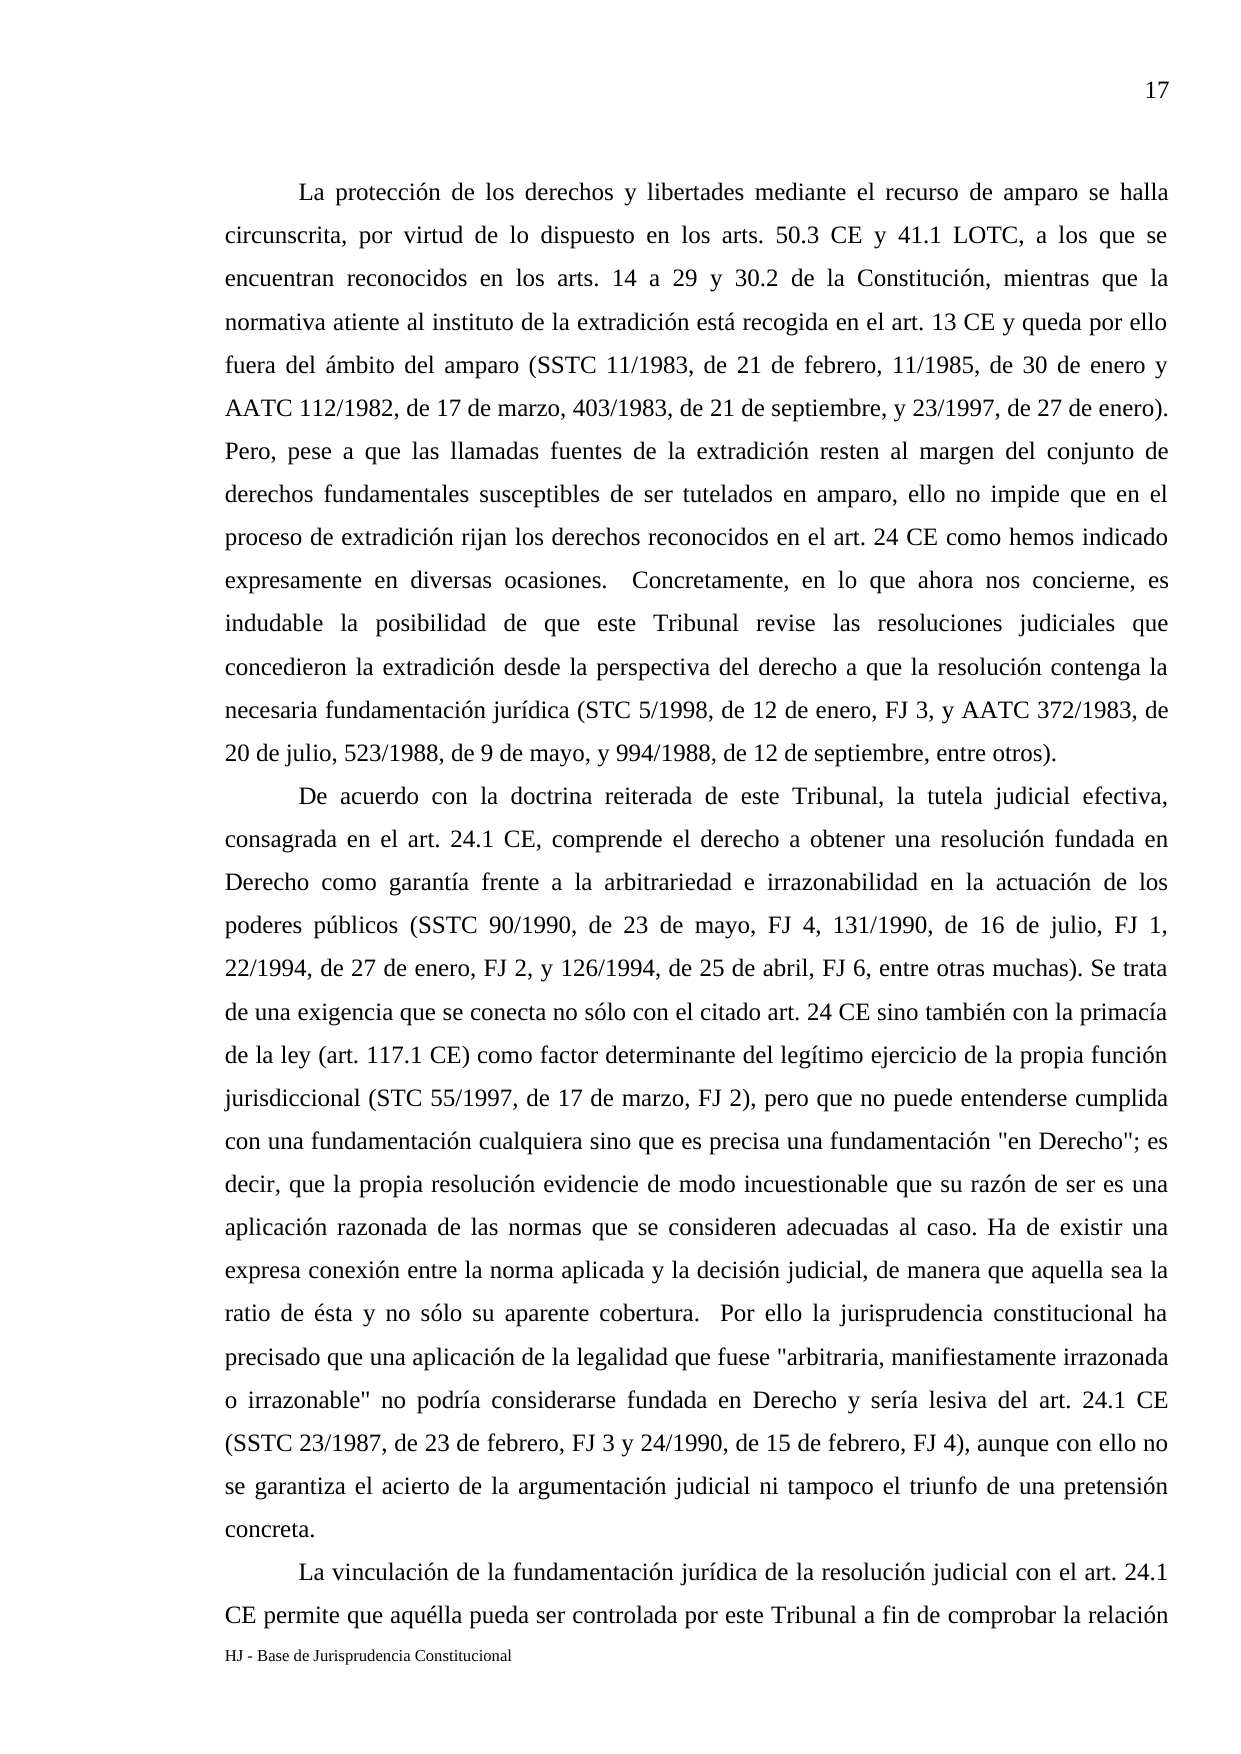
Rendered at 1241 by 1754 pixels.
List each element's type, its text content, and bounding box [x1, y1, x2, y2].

text La protección de los derechos y libertades mediante el recurso de amparo se halla circunscrita, por virtud de lo dispuesto en los arts. 50.3 CE y 41.1 LOTC, a los que se encuentran reconocidos en los arts. 14 a 29 y 30.2 de la Constitución, mientras que la normativa atiente al instituto de la extradición está recogida en el art. 13 CE y queda por ello fuera del ámbito del amparo (SSTC 11/1983, de 21 de febrero, 11/1985, de 30 de enero y AATC 112/1982, de 17 de marzo, 403/1983, de 21 de septiembre, y 23/1997, de 27 de enero). Pero, pese a que las llamadas fuentes de la extradición resten al margen del conjunto de derechos fundamentales susceptibles de ser tutelados en amparo, ello no impide que en el proceso de extradición rijan los derechos reconocidos en el art. 24 CE como hemos indicado expresamente en diversas ocasiones. Concretamente, en lo que ahora nos concierne, es indudable la posibilidad de que este Tribunal revise las resoluciones judiciales que concedieron la extradición desde la perspectiva del derecho a que la resolución contenga la necesaria fundamentación jurídica (STC 5/1998, de 12 de enero, FJ 3, y AATC 372/1983, de 20 de julio, 523/1988, de 9 de mayo, y 994/1988, de 12 de septiembre, entre otros). [224, 177, 1169, 767]
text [224, 1557, 1169, 1629]
text De acuerdo con la doctrina reiterada de este Tribunal, la tutela judicial efectiva, consagrada en el art. 24.1 CE, comprende el derecho a obtener una resolución fundada en Derecho como garantía frente a la arbitrariedad e irrazonabilidad en la actuación de los poderes públicos (SSTC 90/1990, de 23 de mayo, FJ 4, 131/1990, de 16 de julio, FJ 1, 22/1994, de 27 de enero, FJ 2, y 126/1994, de 25 de abril, FJ 6, entre otras muchas). Se trata de una exigencia que se conecta no sólo con el citado art. 24 CE sino también con la primacía de la ley (art. 117.1 CE) como factor determinante del legítimo ejercicio de la propia función jurisdiccional (STC 55/1997, de 17 de marzo, FJ 2), pero que no puede entenderse cumplida con una fundamentación cualquiera sino que es precisa una fundamentación "en Derecho"; es decir, que la propia resolución evidencie de modo incuestionable que su razón de ser es una aplicación razonada de las normas que se consideren adecuadas al caso. Ha de existir una expresa conexión entre la norma aplicada y la decisión judicial, de manera que aquella sea la ratio de ésta y no sólo su aparente cobertura. Por ello la jurisprudencia constitucional ha precisado que una aplicación de la legalidad que fuese "arbitraria, manifiestamente irrazonada o irrazonable" no podría considerarse fundada en Derecho y sería lesiva del art. 24.1 CE (SSTC 23/1987, de 23 de febrero, FJ 3 y 24/1990, de 15 de febrero, FJ 4), aunque con ello no se garantiza el acierto de la argumentación judicial ni tampoco el triunfo de una pretensión concreta. [224, 781, 1169, 1543]
